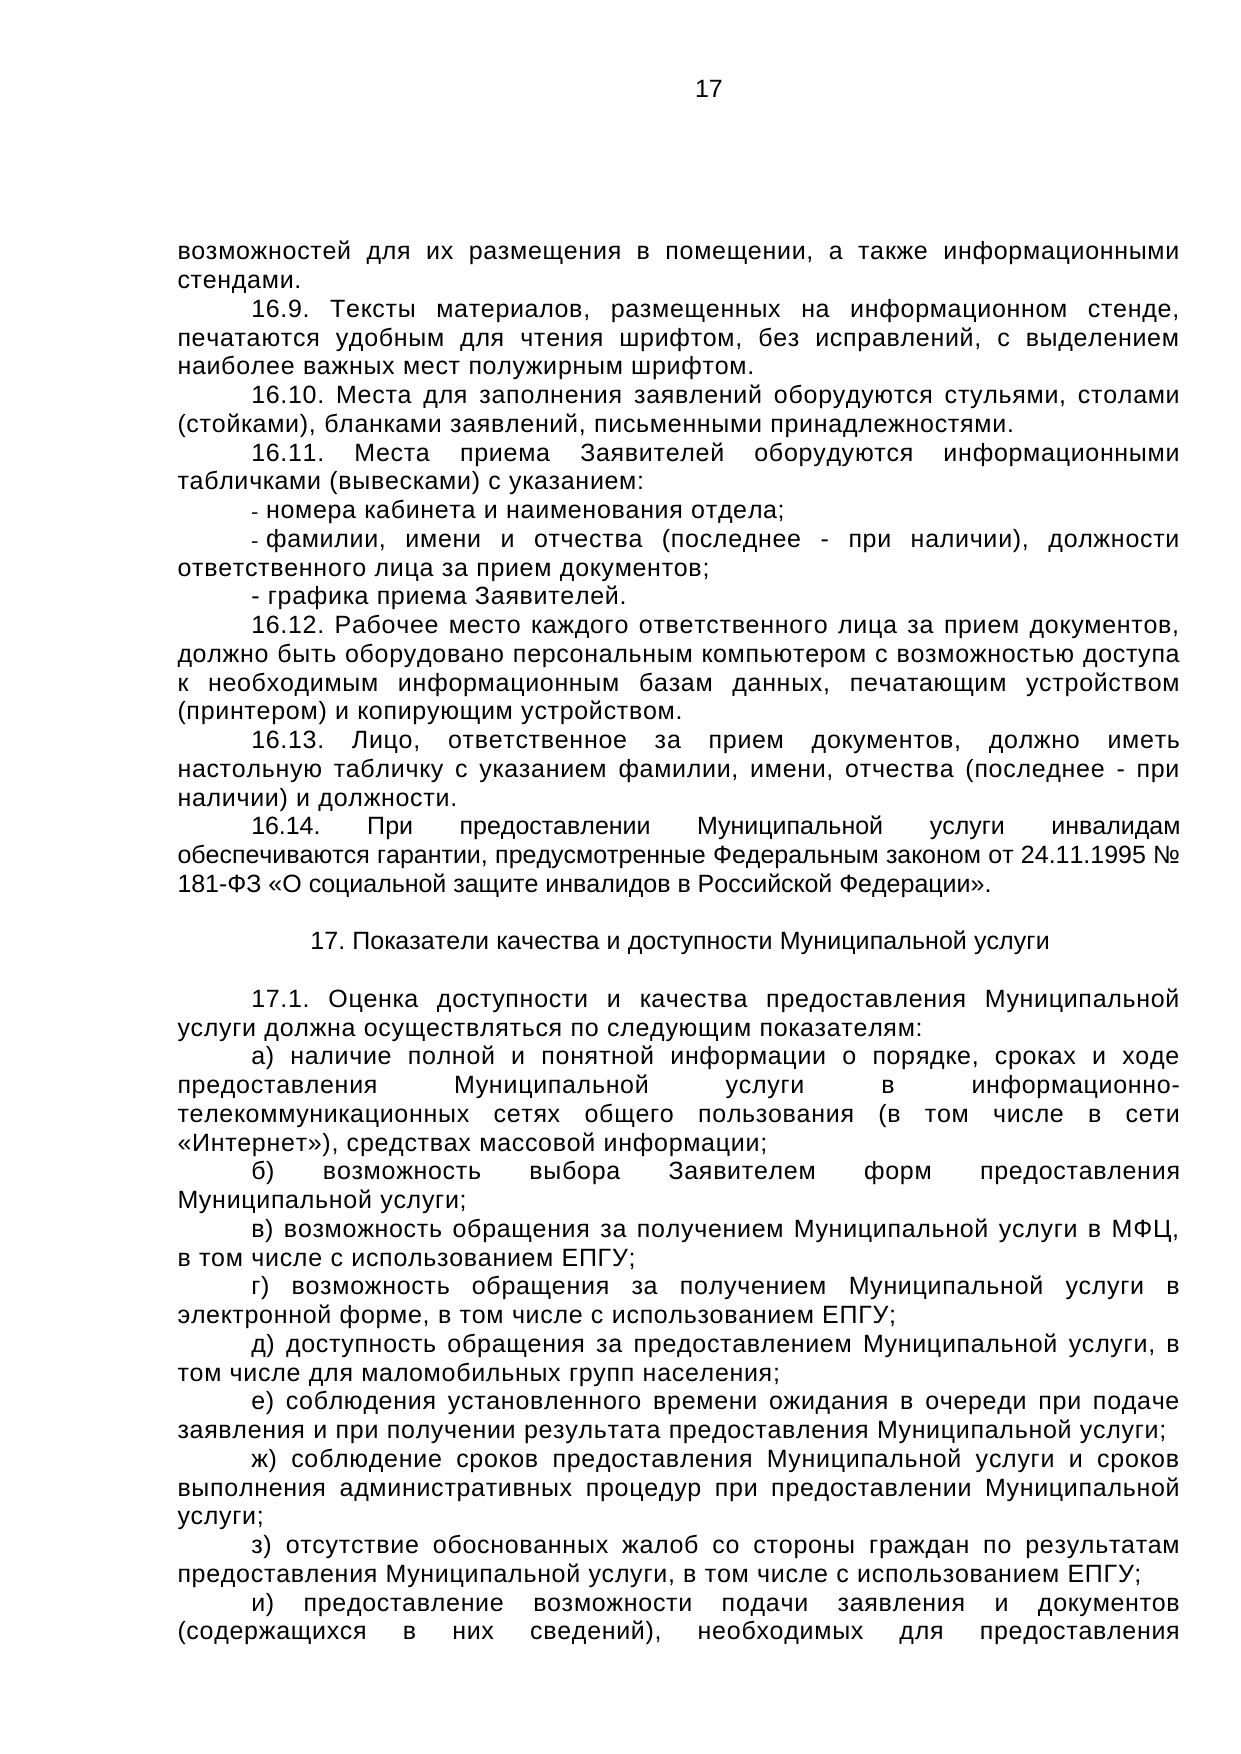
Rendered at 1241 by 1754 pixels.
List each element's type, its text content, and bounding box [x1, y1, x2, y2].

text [177, 236, 1181, 294]
text 17.1. Оценка доступности и качества предоставления Муниципальной услуги должна осуществляться по следующим показателям: [177, 984, 1181, 1041]
text - графика приема Заявителей. [177, 581, 1181, 610]
text д) доступность обращения за предоставлением Муниципальной услуги, в том числе для маломобильных групп населения; [177, 1329, 1181, 1386]
text 16.10. Места для заполнения заявлений оборудуются стульями, столами (стойками), бланками заявлений, письменными принадлежностями. [177, 380, 1181, 437]
text е) соблюдения установленного времени ожидания в очереди при подаче заявления и при получении результата предоставления Муниципальной услуги; [177, 1386, 1181, 1444]
text а) наличие полной и понятной информации о порядке, сроках и ходе предоставления Муниципальной услуги в информационно-телекоммуникационных сетях общего пользования (в том числе в сети «Интернет»), средствах массовой информации; [177, 1041, 1181, 1156]
text 16.13. Лицо, ответственное за прием документов, должно иметь настольную табличку с указанием фамилии, имени, отчества (последнее - при наличии) и должности. [177, 725, 1181, 811]
text 16.14. При предоставлении Муниципальной услуги инвалидам обеспечиваются гарантии, предусмотренные Федеральным законом от 24.11.1995 № 181-ФЗ «О социальной защите инвалидов в Российской Федерации». [177, 811, 1181, 897]
text 16.9. Тексты материалов, размещенных на информационном стенде, печатаются удобным для чтения шрифтом, без исправлений, с выделением наиболее важных мест полужирным шрифтом. [177, 294, 1181, 380]
text в) возможность обращения за получением Муниципальной услуги в МФЦ, в том числе с использованием ЕПГУ; [177, 1214, 1181, 1271]
text ж) соблюдение сроков предоставления Муниципальной услуги и сроков выполнения административных процедур при предоставлении Муниципальной услуги; [177, 1444, 1181, 1530]
text з) отсутствие обоснованных жалоб со стороны граждан по результатам предоставления Муниципальной услуги, в том числе с использованием ЕПГУ; [177, 1530, 1181, 1587]
text 17. Показатели качества и доступности Муниципальной услуги [236, 926, 1181, 955]
text г) возможность обращения за получением Муниципальной услуги в электронной форме, в том числе с использованием ЕПГУ; [177, 1271, 1181, 1329]
list фамилии, имени и отчества (последнее - при наличии), должности ответственного лица за прием документов; [177, 524, 1181, 581]
text 16.12. Рабочее место каждого ответственного лица за прием документов, должно быть оборудовано персональным компьютером с возможностью доступа к необходимым информационным базам данных, печатающим устройством (принтером) и копирующим устройством. [177, 610, 1181, 725]
text б) возможность выбора Заявителем форм предоставления Муниципальной услуги; [177, 1156, 1181, 1214]
list номера кабинета и наименования отдела; [177, 495, 1181, 524]
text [177, 1587, 1181, 1645]
text 16.11. Места приема Заявителей оборудуются информационными табличками (вывесками) с указанием: [177, 437, 1181, 495]
